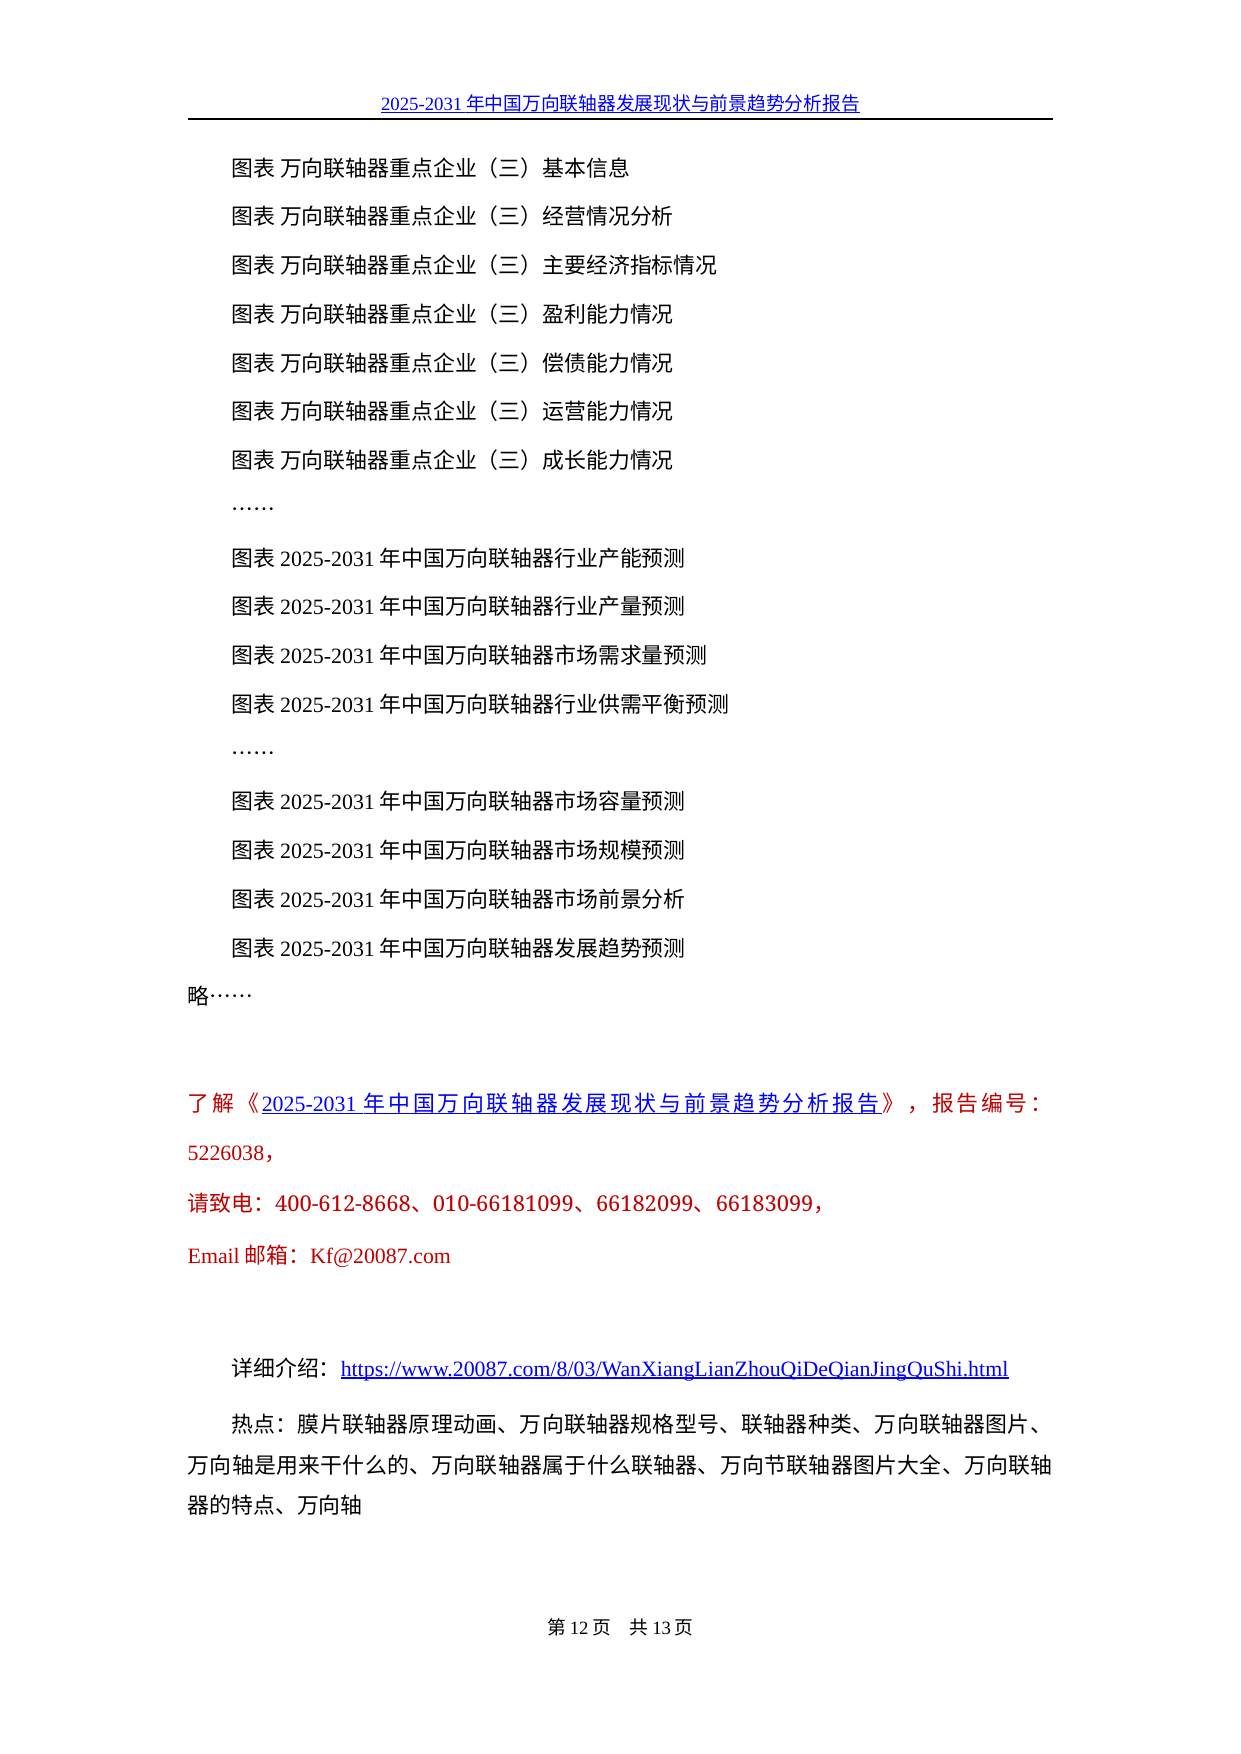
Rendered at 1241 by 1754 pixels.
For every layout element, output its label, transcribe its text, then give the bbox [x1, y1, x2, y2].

text 请致电：400-612-8668、010-66181099、66182099、66183099， [187, 1186, 1053, 1218]
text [187, 150, 1053, 1011]
text Email邮箱：Kf@20087.com [187, 1237, 1053, 1270]
text 了解《2025-2031年中国万向联轴器发展现状与前景趋势分析报告》，报告编号：5226038， [187, 1085, 1053, 1167]
text 详细介绍：https://www.20087.com/8/03/WanXiangLianZhouQiDeQianJingQuShi.html [187, 1350, 1053, 1383]
text 热点：膜片联轴器原理动画、万向联轴器规格型号、联轴器种类、万向联轴器图片、万向轴是用来干什么的、万向联轴器属于什么联轴器、万向节联轴器图片大全、万向联轴器的特点、万向轴 [187, 1407, 1053, 1521]
